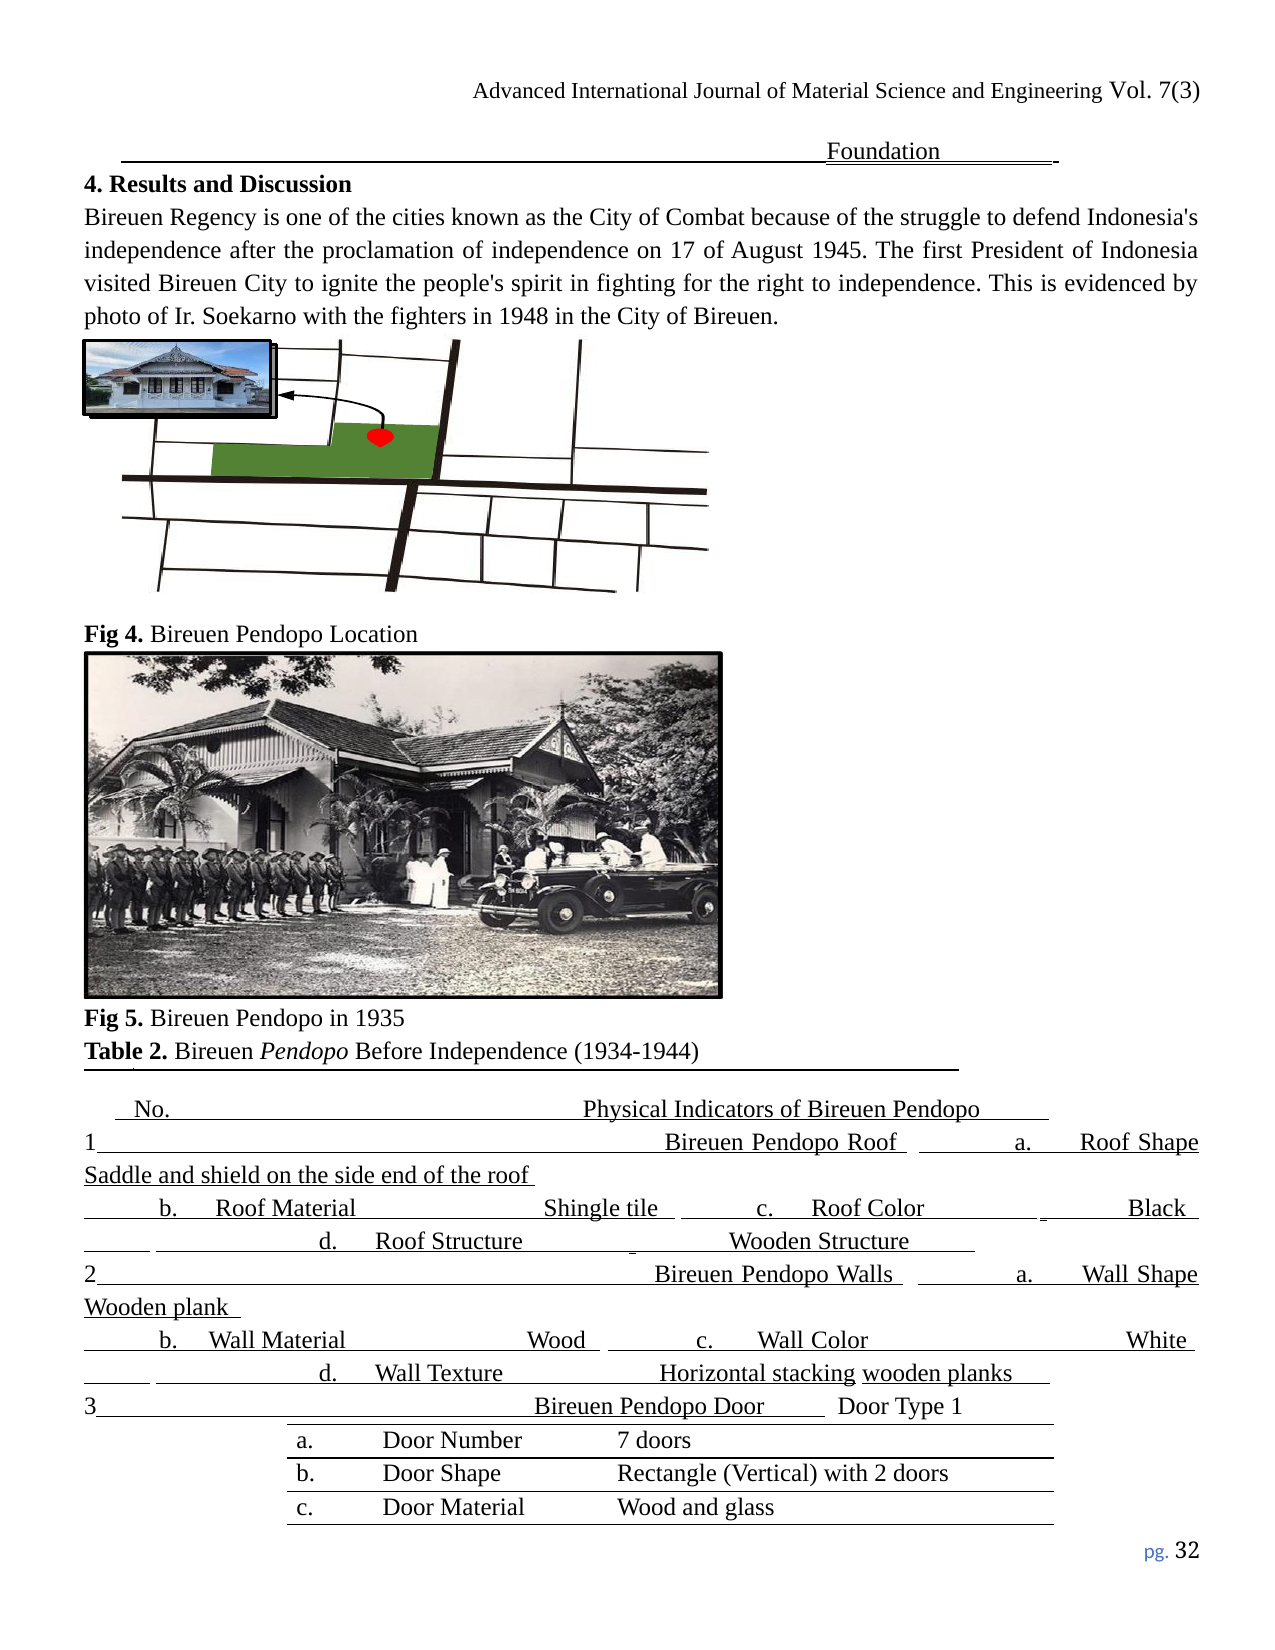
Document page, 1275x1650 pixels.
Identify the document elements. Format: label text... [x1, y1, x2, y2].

text Table 2. Bireuen Pendopo Before Independence (1934-1944) [84, 1036, 1200, 1065]
text Fig 5. Bireuen Pendopo in 1935 [84, 1003, 1200, 1032]
table_header 7 doors [608, 1425, 1054, 1457]
subtitle 4. Results and Discussion [84, 169, 1200, 198]
text 1 Bireuen Pendopo Roof a. Roof Shape Saddle and shield on the side end of the roof [84, 1127, 1200, 1189]
subtitle b. Roof Material Shingle tile c. Roof Color Black d. Roof Structure Wooden Structure [84, 1193, 1200, 1255]
text 3 Bireuen Pendopo Door Door Type 1 [84, 1391, 1200, 1420]
subtitle No. Physical Indicators of Bireuen Pendopo [84, 1094, 1200, 1123]
text Fig 4. Bireuen Pendopo Location [84, 619, 1200, 647]
table_header a. [287, 1425, 373, 1457]
table_cell Door Material [374, 1492, 608, 1524]
table_cell Wood and glass [608, 1492, 1054, 1524]
text 2 Bireuen Pendopo Walls a. Wall Shape Wooden plank [84, 1259, 1200, 1321]
picture [83, 651, 723, 999]
table_cell Door Shape [374, 1459, 608, 1491]
table_cell Rectangle (Vertical) with 2 doors [608, 1459, 1054, 1491]
text Bireuen Regency is one of the cities known as the City of Combat because of the struggle to defend Indonesia's independence after the proclamation of independence on 17 of August 1945. The first President of Indonesia visited Bireuen City to ignite the people's spirit in fighting for the right to independence. This is evidenced by photo of Ir. Soekarno with the fighters in 1948 in the City of Bireuen. [84, 202, 1200, 330]
table_cell b. [287, 1459, 373, 1491]
picture [120, 334, 709, 599]
picture [86, 342, 269, 413]
subtitle b. Wall Material Wood c. Wall Color White d. Wall Texture Horizontal stacking wooden planks [84, 1325, 1200, 1387]
table_header Door Number [374, 1425, 608, 1457]
picture [92, 345, 275, 417]
text Foundation [84, 136, 1200, 165]
table_cell c. [287, 1492, 373, 1524]
